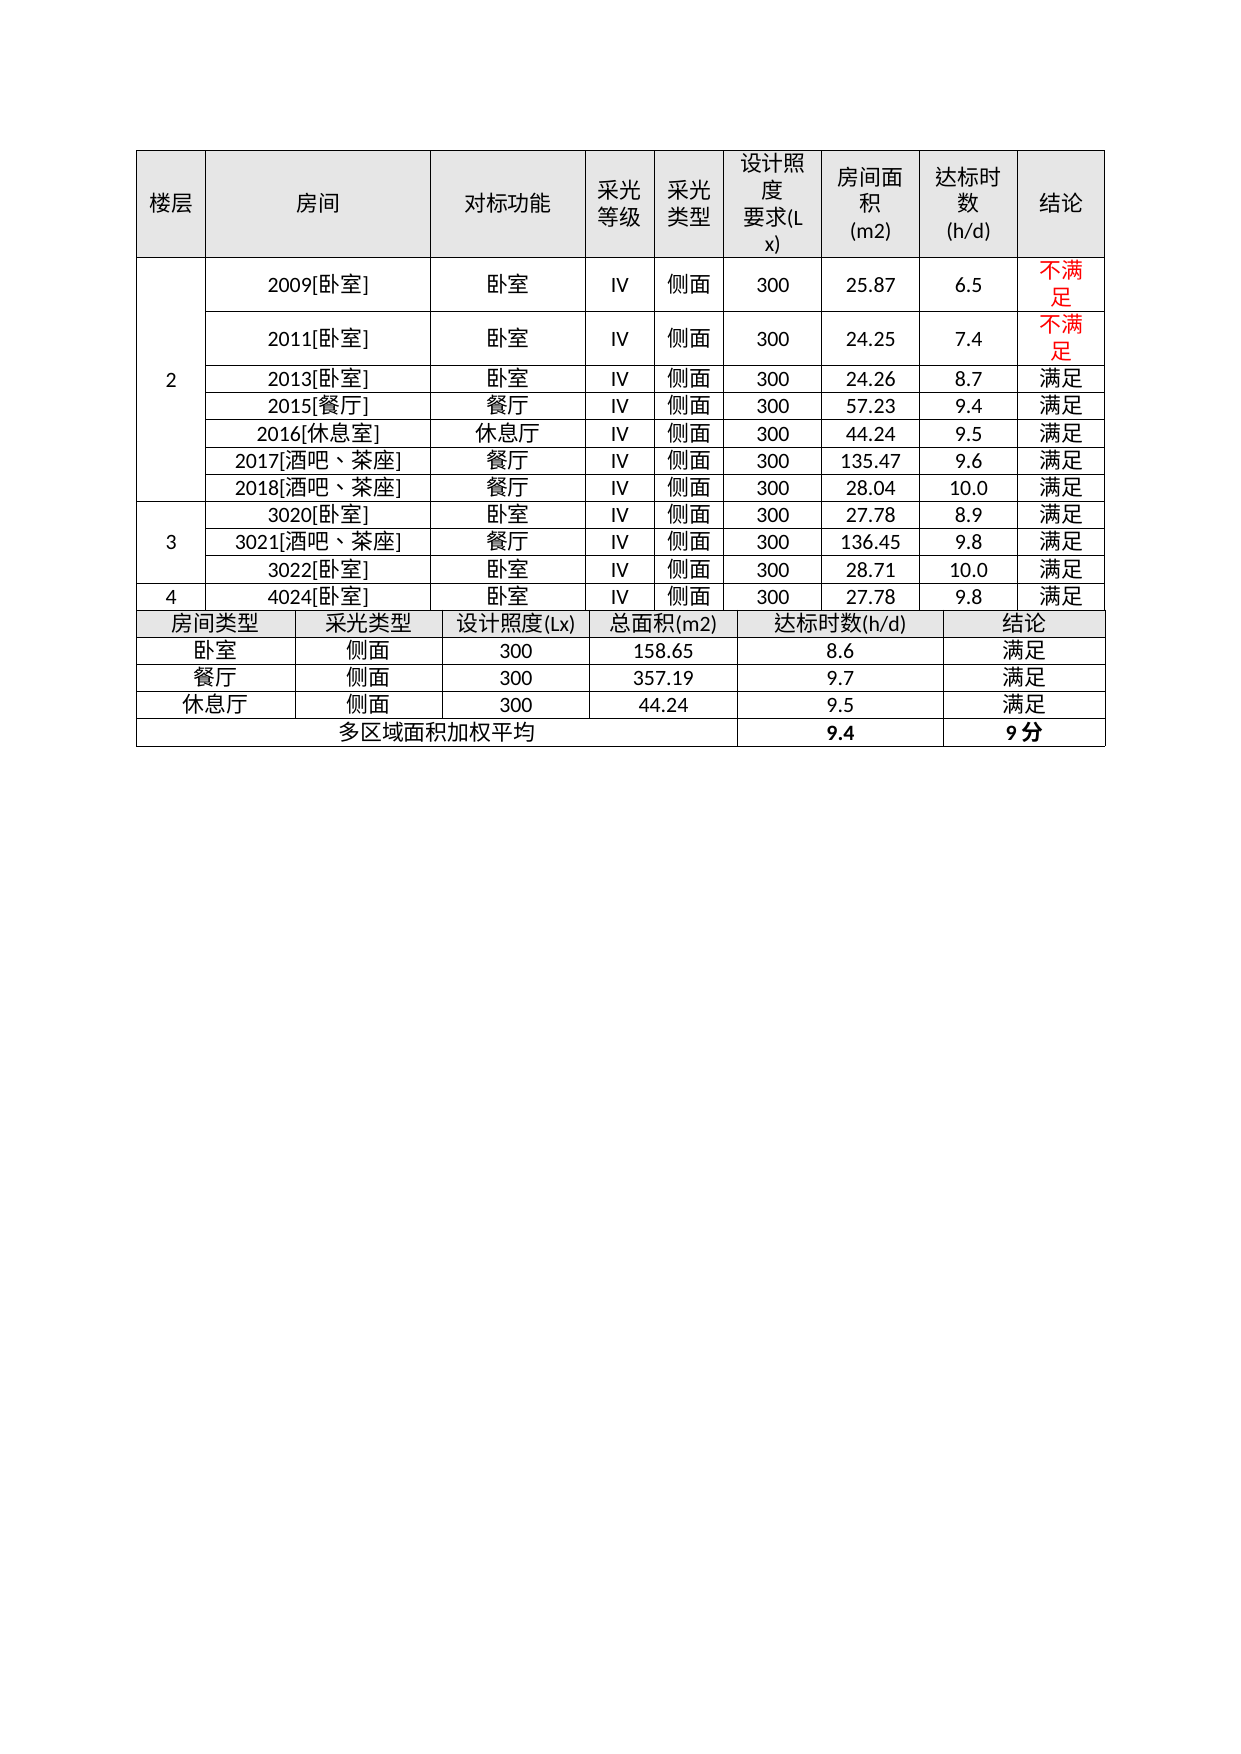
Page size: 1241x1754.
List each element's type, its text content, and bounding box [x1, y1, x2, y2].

table_cell 满足 [944, 692, 1105, 718]
table_cell 3022[卧室] [206, 556, 430, 582]
table_cell 满足 [1018, 584, 1104, 609]
table_cell 27.78 [822, 584, 919, 609]
table_cell 餐厅 [431, 393, 585, 419]
table_cell IV [586, 312, 654, 365]
table_cell 2013[卧室] [206, 366, 430, 392]
table_cell 300 [443, 692, 589, 718]
table_cell 3020[卧室] [206, 502, 430, 528]
table_cell 满足 [1018, 502, 1104, 528]
table_cell 57.23 [822, 393, 919, 419]
table_cell 9.4 [738, 719, 943, 746]
table_header 达标时数 (h/d) [920, 151, 1017, 257]
table_header 楼层 [137, 151, 205, 257]
table_cell 满足 [944, 665, 1105, 691]
table_cell 侧面 [655, 556, 723, 582]
table_cell 357.19 [590, 665, 737, 691]
table_cell 300 [724, 393, 821, 419]
table_cell 9.7 [738, 665, 943, 691]
table_cell 满足 [1018, 529, 1104, 555]
table_cell 10.0 [920, 475, 1017, 501]
table_cell 满足 [1018, 366, 1104, 392]
table_cell 300 [724, 502, 821, 528]
table_cell 25.87 [822, 258, 919, 311]
table_cell 136.45 [822, 529, 919, 555]
table_cell IV [586, 448, 654, 474]
table_cell 3021[酒吧、茶座] [206, 529, 430, 555]
table_cell 2015[餐厅] [206, 393, 430, 419]
table_cell 8.7 [920, 366, 1017, 392]
table_cell 2009[卧室] [206, 258, 430, 311]
table_cell 2017[酒吧、茶座] [206, 448, 430, 474]
table_cell IV [586, 393, 654, 419]
table_cell 3 [137, 502, 205, 582]
table_cell 9.6 [920, 448, 1017, 474]
table_cell 2018[酒吧、茶座] [206, 475, 430, 501]
table_cell 侧面 [655, 258, 723, 311]
table_cell 不满足 [1018, 258, 1104, 311]
table_cell 卧室 [431, 556, 585, 582]
table_cell 300 [443, 638, 589, 664]
table_cell 侧面 [655, 584, 723, 609]
table_header 结论 [1018, 151, 1104, 257]
table_cell 设计照度(Lx) [443, 611, 589, 637]
table_cell 满足 [1018, 420, 1104, 446]
table_header 房间面积 (m2) [822, 151, 919, 257]
table_cell 24.25 [822, 312, 919, 365]
table_cell 158.65 [590, 638, 737, 664]
table_cell 9.4 [920, 393, 1017, 419]
table_cell 300 [443, 665, 589, 691]
table_cell 卧室 [431, 502, 585, 528]
table_cell 餐厅 [431, 475, 585, 501]
table_cell 达标时数(h/d) [738, 611, 943, 637]
table_cell 房间类型 [137, 611, 295, 637]
table_cell 8.6 [738, 638, 943, 664]
table_cell 卧室 [431, 584, 585, 609]
table_cell 满足 [1018, 393, 1104, 419]
table_cell 结论 [944, 611, 1105, 637]
table_cell 28.71 [822, 556, 919, 582]
table_cell 卧室 [137, 638, 295, 664]
table_cell 135.47 [822, 448, 919, 474]
table_cell 休息厅 [137, 692, 295, 718]
table_cell 300 [724, 529, 821, 555]
table_cell 侧面 [655, 366, 723, 392]
table_cell IV [586, 258, 654, 311]
table_cell 采光类型 [296, 611, 442, 637]
table_header 房间 [206, 151, 430, 257]
table_cell IV [586, 420, 654, 446]
table_cell 不满足 [1018, 312, 1104, 365]
table_cell IV [586, 502, 654, 528]
table_cell 侧面 [296, 665, 442, 691]
table_cell 28.04 [822, 475, 919, 501]
table_cell 4 [137, 584, 205, 609]
table_cell 7.4 [920, 312, 1017, 365]
table_cell 300 [724, 420, 821, 446]
table_cell 300 [724, 312, 821, 365]
table_cell 侧面 [655, 393, 723, 419]
table_cell 卧室 [431, 312, 585, 365]
table_cell 9.8 [920, 584, 1017, 609]
table_cell 24.26 [822, 366, 919, 392]
table_cell 6.5 [920, 258, 1017, 311]
table_cell IV [586, 366, 654, 392]
table_header 对标功能 [431, 151, 585, 257]
table_header 采光 等级 [586, 151, 654, 257]
table_cell 2016[休息室] [206, 420, 430, 446]
table_cell IV [586, 556, 654, 582]
table_cell IV [586, 584, 654, 609]
table_header 采光 类型 [655, 151, 723, 257]
table_cell 卧室 [431, 258, 585, 311]
table_cell 满足 [1018, 556, 1104, 582]
table_cell 300 [724, 584, 821, 609]
table_cell 8.9 [920, 502, 1017, 528]
table_cell 2011[卧室] [206, 312, 430, 365]
table_cell 侧面 [655, 475, 723, 501]
table_cell 44.24 [822, 420, 919, 446]
table_cell 300 [724, 366, 821, 392]
table_cell 侧面 [655, 502, 723, 528]
table_cell 2 [137, 258, 205, 501]
table_cell 300 [724, 258, 821, 311]
table_cell 餐厅 [431, 529, 585, 555]
table_cell 侧面 [655, 448, 723, 474]
table_cell 44.24 [590, 692, 737, 718]
table_cell 满足 [1018, 448, 1104, 474]
table_cell 餐厅 [431, 448, 585, 474]
table_cell 9.5 [920, 420, 1017, 446]
table_cell 总面积(m2) [590, 611, 737, 637]
table_cell 休息厅 [431, 420, 585, 446]
table_cell 满足 [1018, 475, 1104, 501]
table_cell 300 [724, 556, 821, 582]
table_cell 侧面 [296, 638, 442, 664]
table_cell IV [586, 529, 654, 555]
table_cell 卧室 [431, 366, 585, 392]
table_cell 300 [724, 448, 821, 474]
table_cell 多区域面积加权平均 [137, 719, 737, 746]
table_cell 9.8 [920, 529, 1017, 555]
table_cell 侧面 [655, 420, 723, 446]
table_cell 4024[卧室] [206, 584, 430, 609]
table_cell 9分 [944, 719, 1105, 746]
table_cell IV [586, 475, 654, 501]
table_cell 满足 [944, 638, 1105, 664]
table_cell 侧面 [655, 312, 723, 365]
table_cell 10.0 [920, 556, 1017, 582]
table_cell 9.5 [738, 692, 943, 718]
table_cell 侧面 [655, 529, 723, 555]
table_cell 300 [724, 475, 821, 501]
table_cell 侧面 [296, 692, 442, 718]
table_cell 27.78 [822, 502, 919, 528]
table_cell 餐厅 [137, 665, 295, 691]
table_header 设计照度 要求(Lx) [724, 151, 821, 257]
